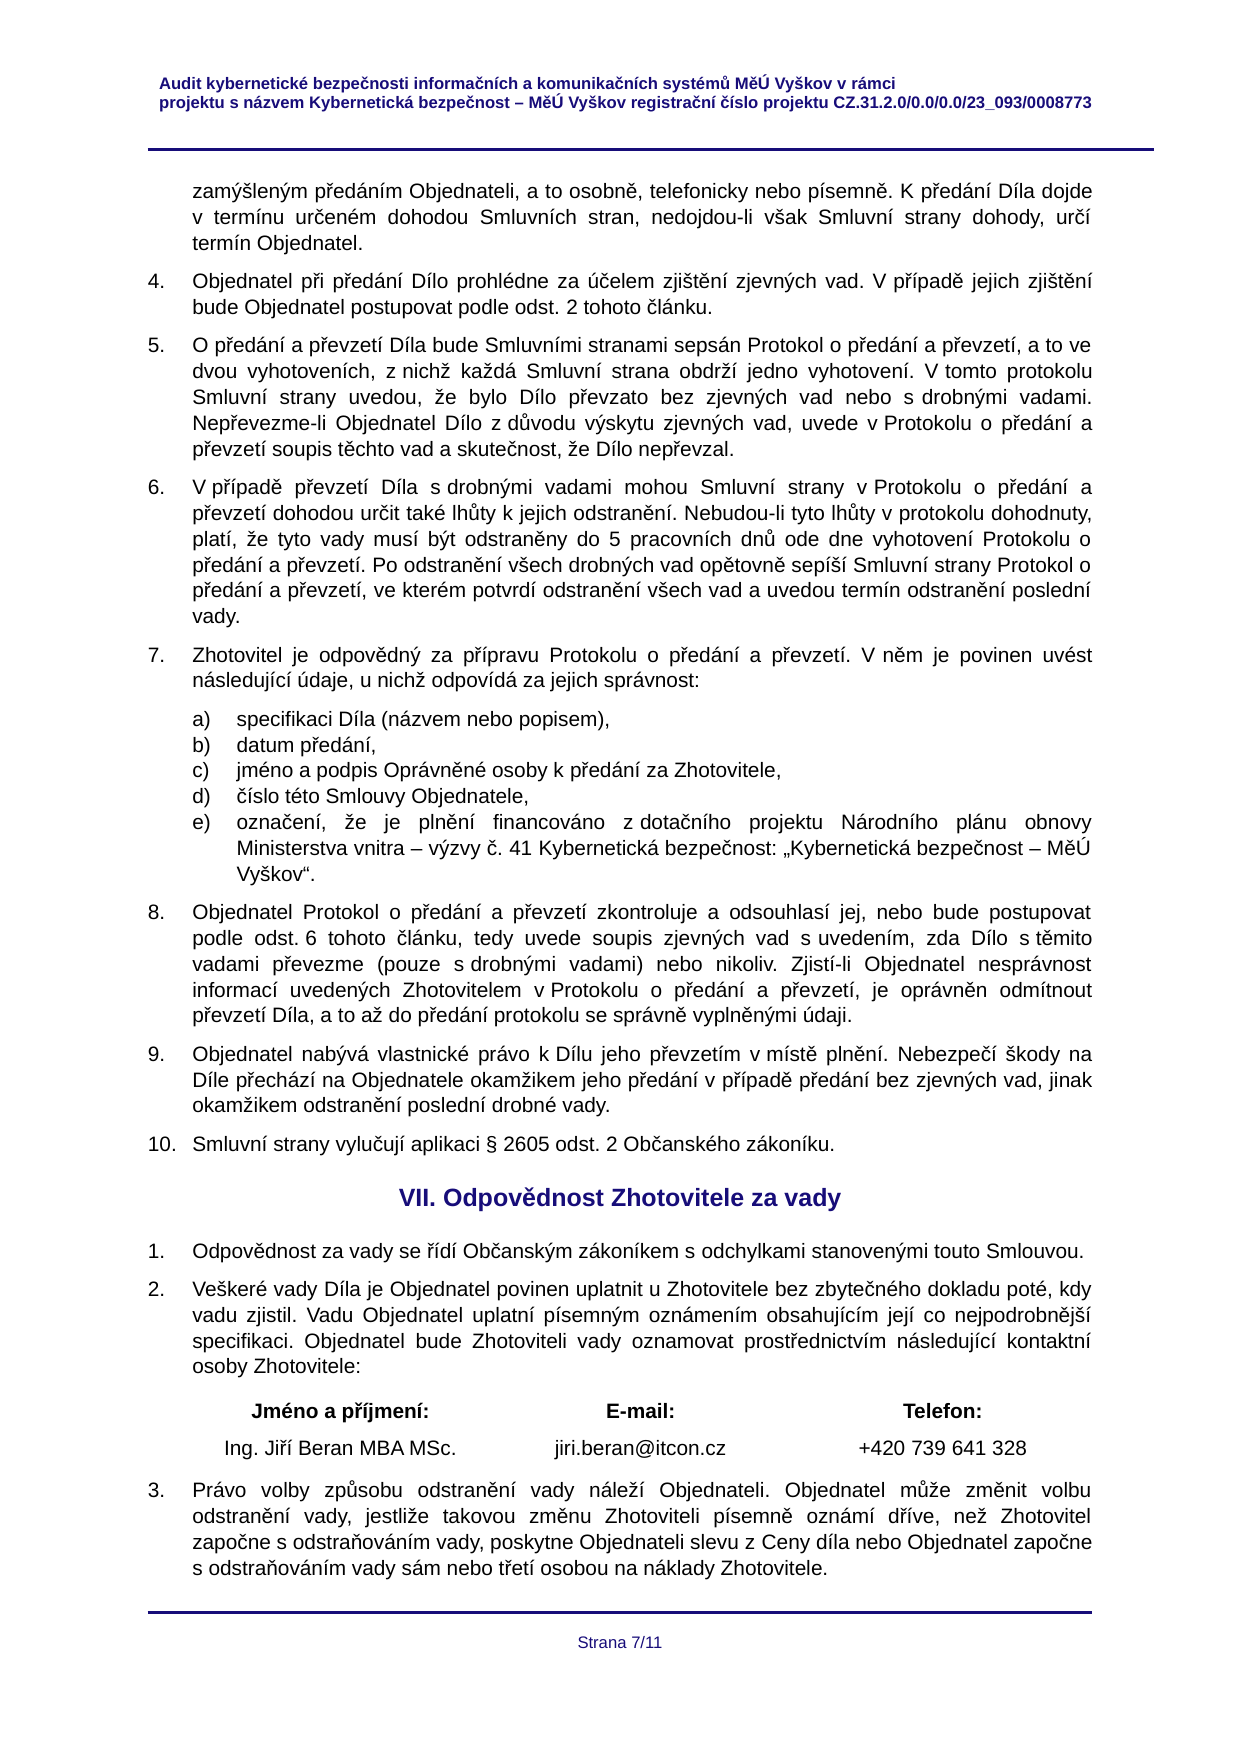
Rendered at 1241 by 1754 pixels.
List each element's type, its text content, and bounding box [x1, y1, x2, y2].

text Objednatel nabývá vlastnické právo k Dílu jeho převzetím v místě plnění. Nebezpečí škody na Díle přechází na Objednatele okamžikem jeho předání v případě předání bez zjevných vad, jinak okamžikem odstranění poslední drobné vady. [148, 1042, 1092, 1117]
table_header E-mail: [489, 1393, 792, 1429]
text V případě převzetí Díla s drobnými vadami mohou Smluvní strany v Protokolu o předání a převzetí dohodou určit také lhůty k jejich odstranění. Nebudou-li tyto lhůty v protokolu dohodnuty, platí, že tyto vady musí být odstraněny do 5 pracovních dnů ode dne vyhotovení Protokolu o předání a převzetí. Po odstranění všech drobných vad opětovně sepíší Smluvní strany Protokol o předání a převzetí, ve kterém potvrdí odstranění všech vad a uvedou termín odstranění poslední vady. [148, 475, 1092, 628]
text Smluvní strany vylučují aplikaci § 2605 odst. 2 Občanského zákoníku. [148, 1132, 1092, 1156]
text O předání a převzetí Díla bude Smluvními stranami sepsán Protokol o předání a převzetí, a to ve dvou vyhotoveních, z nichž každá Smluvní strana obdrží jedno vyhotovení. V tomto protokolu Smluvní strany uvedou, že bylo Dílo převzato bez zjevných vad nebo s drobnými vadami. Nepřevezme-li Objednatel Dílo z důvodu výskytu zjevných vad, uvede v Protokolu o předání a převzetí soupis těchto vad a skutečnost, že Dílo nepřevzal. [148, 333, 1092, 461]
text Objednatel při předání Dílo prohlédne za účelem zjištění zjevných vad. V případě jejich zjištění bude Objednatel postupovat podle odst. 2 tohoto článku. [148, 269, 1092, 319]
text číslo této Smlouvy Objednatele, [192, 784, 1092, 808]
table_header Telefon: [793, 1393, 1093, 1429]
text Odpovědnost Zhotovitele za vady [148, 1182, 1092, 1211]
table_cell +420 739 641 328 [793, 1429, 1093, 1466]
text jméno a podpis Oprávněné osoby k předání za Zhotovitele, [192, 758, 1092, 782]
text Veškeré vady Díla je Objednatel povinen uplatnit u Zhotovitele bez zbytečného dokladu poté, kdy vadu zjistil. Vadu Objednatel uplatní písemným oznámením obsahujícím její co nejpodrobnější specifikaci. Objednatel bude Zhotoviteli vady oznamovat prostřednictvím následující kontaktní osoby Zhotovitele: [148, 1277, 1092, 1378]
text označení, že je plnění financováno z dotačního projektu Národního plánu obnovy Ministerstva vnitra – výzvy č. 41 Kybernetická bezpečnost: „Kybernetická bezpečnost – MěÚ Vyškov“. [192, 810, 1092, 886]
table_cell Ing. Jiří Beran MBA MSc. [192, 1429, 488, 1466]
text Odpovědnost za vady se řídí Občanským zákoníkem s odchylkami stanovenými touto Smlouvou. [148, 1238, 1092, 1262]
text Právo volby způsobu odstranění vady náleží Objednateli. Objednatel může změnit volbu odstranění vady, jestliže takovou změnu Zhotoviteli písemně oznámí dříve, než Zhotovitel započne s odstraňováním vady, poskytne Objednateli slevu z Ceny díla nebo Objednatel započne s odstraňováním vady sám nebo třetí osobou na náklady Zhotovitele. [148, 1478, 1092, 1579]
text Objednatel Protokol o předání a převzetí zkontroluje a odsouhlasí jej, nebo bude postupovat podle odst. 6 tohoto článku, tedy uvede soupis zjevných vad s uvedením, zda Dílo s těmito vadami převezme (pouze s drobnými vadami) nebo nikoliv. Zjistí-li Objednatel nesprávnost informací uvedených Zhotovitelem v Protokolu o předání a převzetí, je oprávněn odmítnout převzetí Díla, a to až do předání protokolu se správně vyplněnými údaji. [148, 900, 1092, 1027]
table_cell jiri.beran@itcon.cz [489, 1429, 792, 1466]
text specifikaci Díla (názvem nebo popisem), [192, 707, 1092, 731]
text datum předání, [192, 732, 1092, 756]
text Zhotovitel je odpovědný za přípravu Protokolu o předání a převzetí. V něm je povinen uvést následující údaje, u nichž odpovídá za jejich správnost: [148, 642, 1092, 692]
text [148, 179, 1092, 255]
table_header Jméno a příjmení: [192, 1393, 488, 1429]
